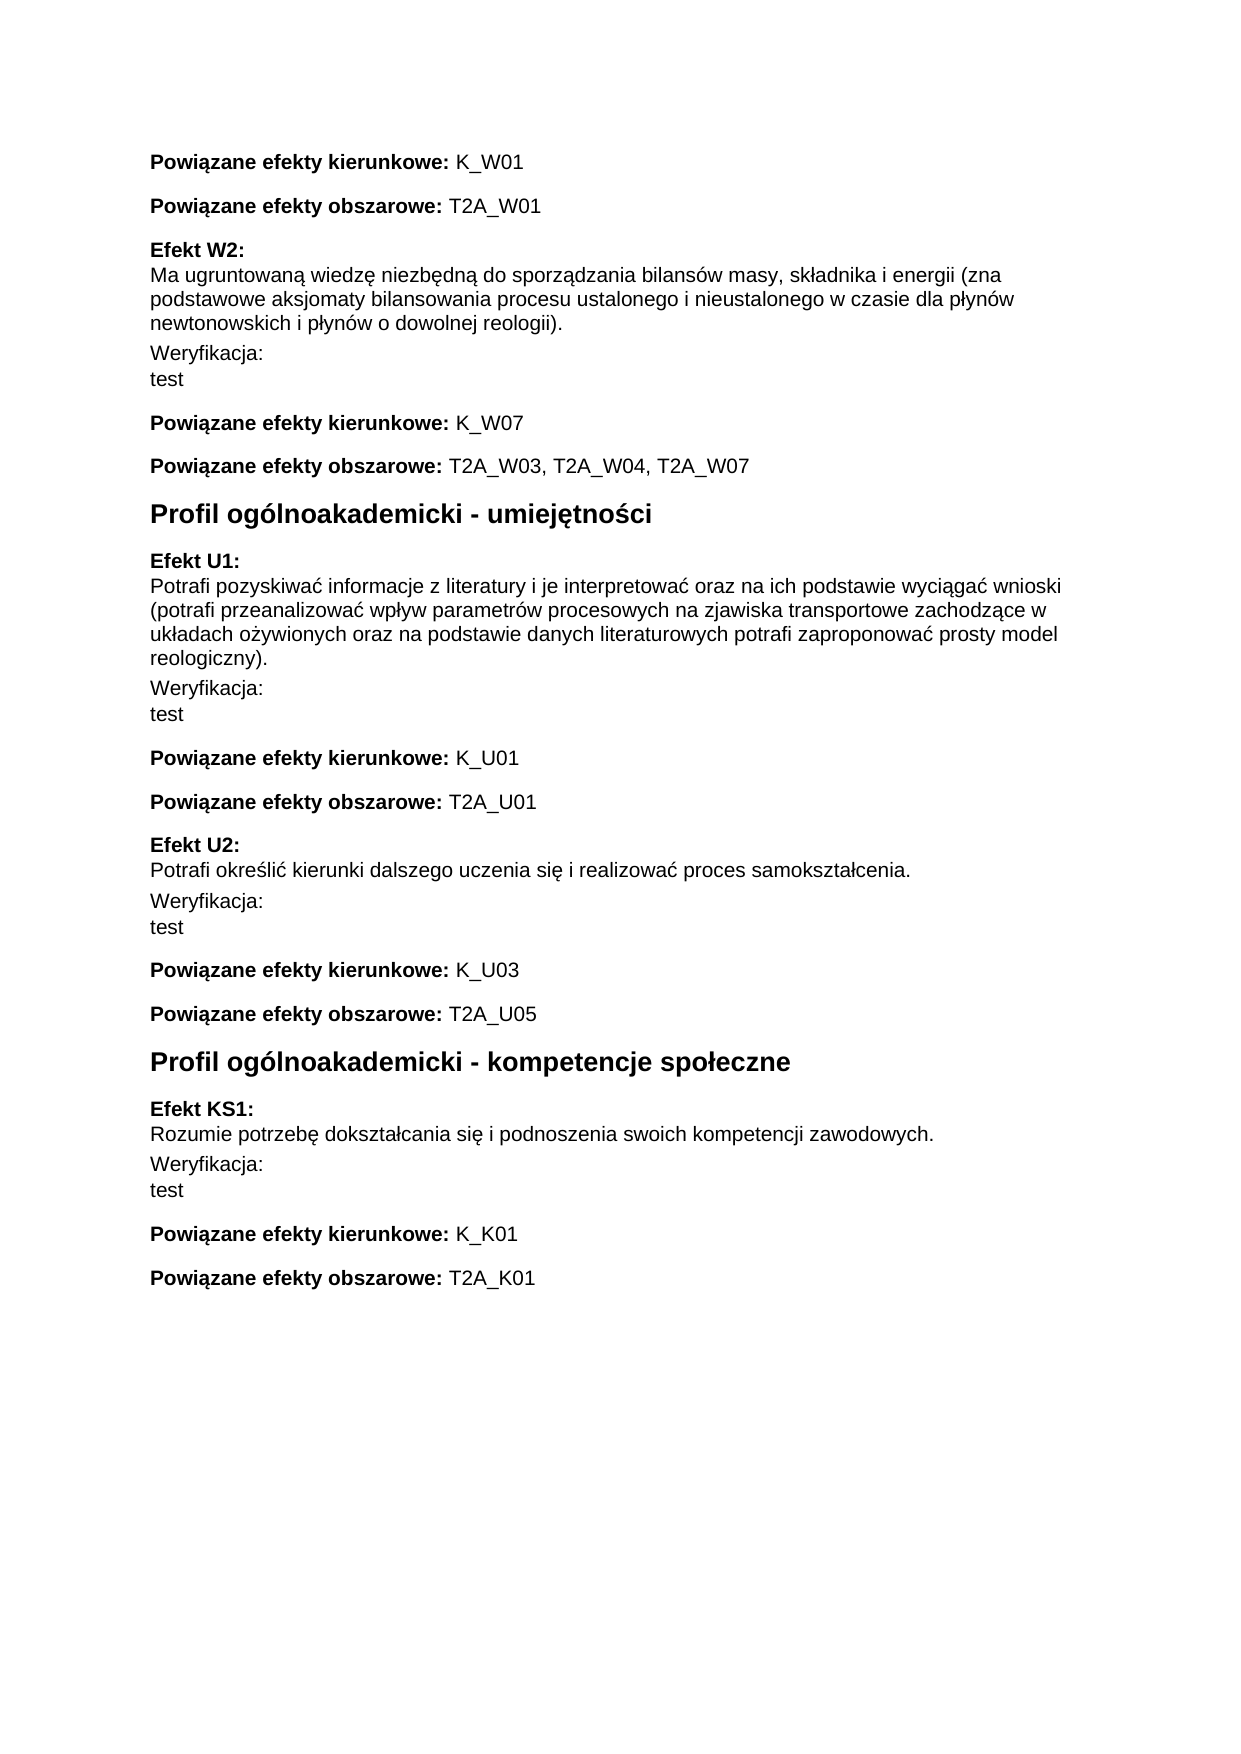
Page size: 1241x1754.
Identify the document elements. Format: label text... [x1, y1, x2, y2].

text test [150, 1178, 1090, 1202]
text test [150, 702, 1090, 726]
text Potrafi pozyskiwać informacje z literatury i je interpretować oraz na ich podstawie wyciągać wnioski (potrafi przeanalizować wpływ parametrów procesowych na zjawiska transportowe zachodzące w układach ożywionych oraz na podstawie danych literaturowych potrafi zaproponować prosty model reologiczny). [150, 574, 1090, 670]
text Efekt U1: [150, 549, 1090, 573]
text Powiązane efekty kierunkowe: K_U03 [150, 958, 1090, 982]
text Weryfikacja: [150, 1152, 1090, 1176]
text Efekt W2: [150, 237, 1090, 261]
text Efekt KS1: [150, 1097, 1090, 1121]
text Efekt U2: [150, 833, 1090, 857]
text Powiązane efekty obszarowe: T2A_U01 [150, 789, 1090, 813]
text Ma ugruntowaną wiedzę niezbędną do sporządzania bilansów masy, składnika i energii (zna podstawowe aksjomaty bilansowania procesu ustalonego i nieustalonego w czasie dla płynów newtonowskich i płynów o dowolnej reologii). [150, 262, 1090, 334]
text Powiązane efekty kierunkowe: K_K01 [150, 1222, 1090, 1246]
text test [150, 367, 1090, 391]
subtitle Profil ogólnoakademicki - umiejętności [150, 498, 1090, 529]
text Powiązane efekty obszarowe: T2A_K01 [150, 1266, 1090, 1289]
text Rozumie potrzebę dokształcania się i podnoszenia swoich kompetencji zawodowych. [150, 1122, 1090, 1146]
text test [150, 914, 1090, 938]
text Potrafi określić kierunki dalszego uczenia się i realizować proces samokształcenia. [150, 858, 1090, 882]
text Powiązane efekty obszarowe: T2A_W01 [150, 194, 1090, 218]
subtitle Profil ogólnoakademicki - kompetencje społeczne [150, 1046, 1090, 1077]
text Powiązane efekty obszarowe: T2A_W03, T2A_W04, T2A_W07 [150, 454, 1090, 478]
text Powiązane efekty kierunkowe: K_U01 [150, 746, 1090, 770]
text Weryfikacja: [150, 341, 1090, 364]
text Powiązane efekty obszarowe: T2A_U05 [150, 1002, 1090, 1026]
text Powiązane efekty kierunkowe: K_W01 [150, 150, 1090, 174]
text Weryfikacja: [150, 888, 1090, 912]
text Weryfikacja: [150, 676, 1090, 700]
text Powiązane efekty kierunkowe: K_W07 [150, 410, 1090, 434]
